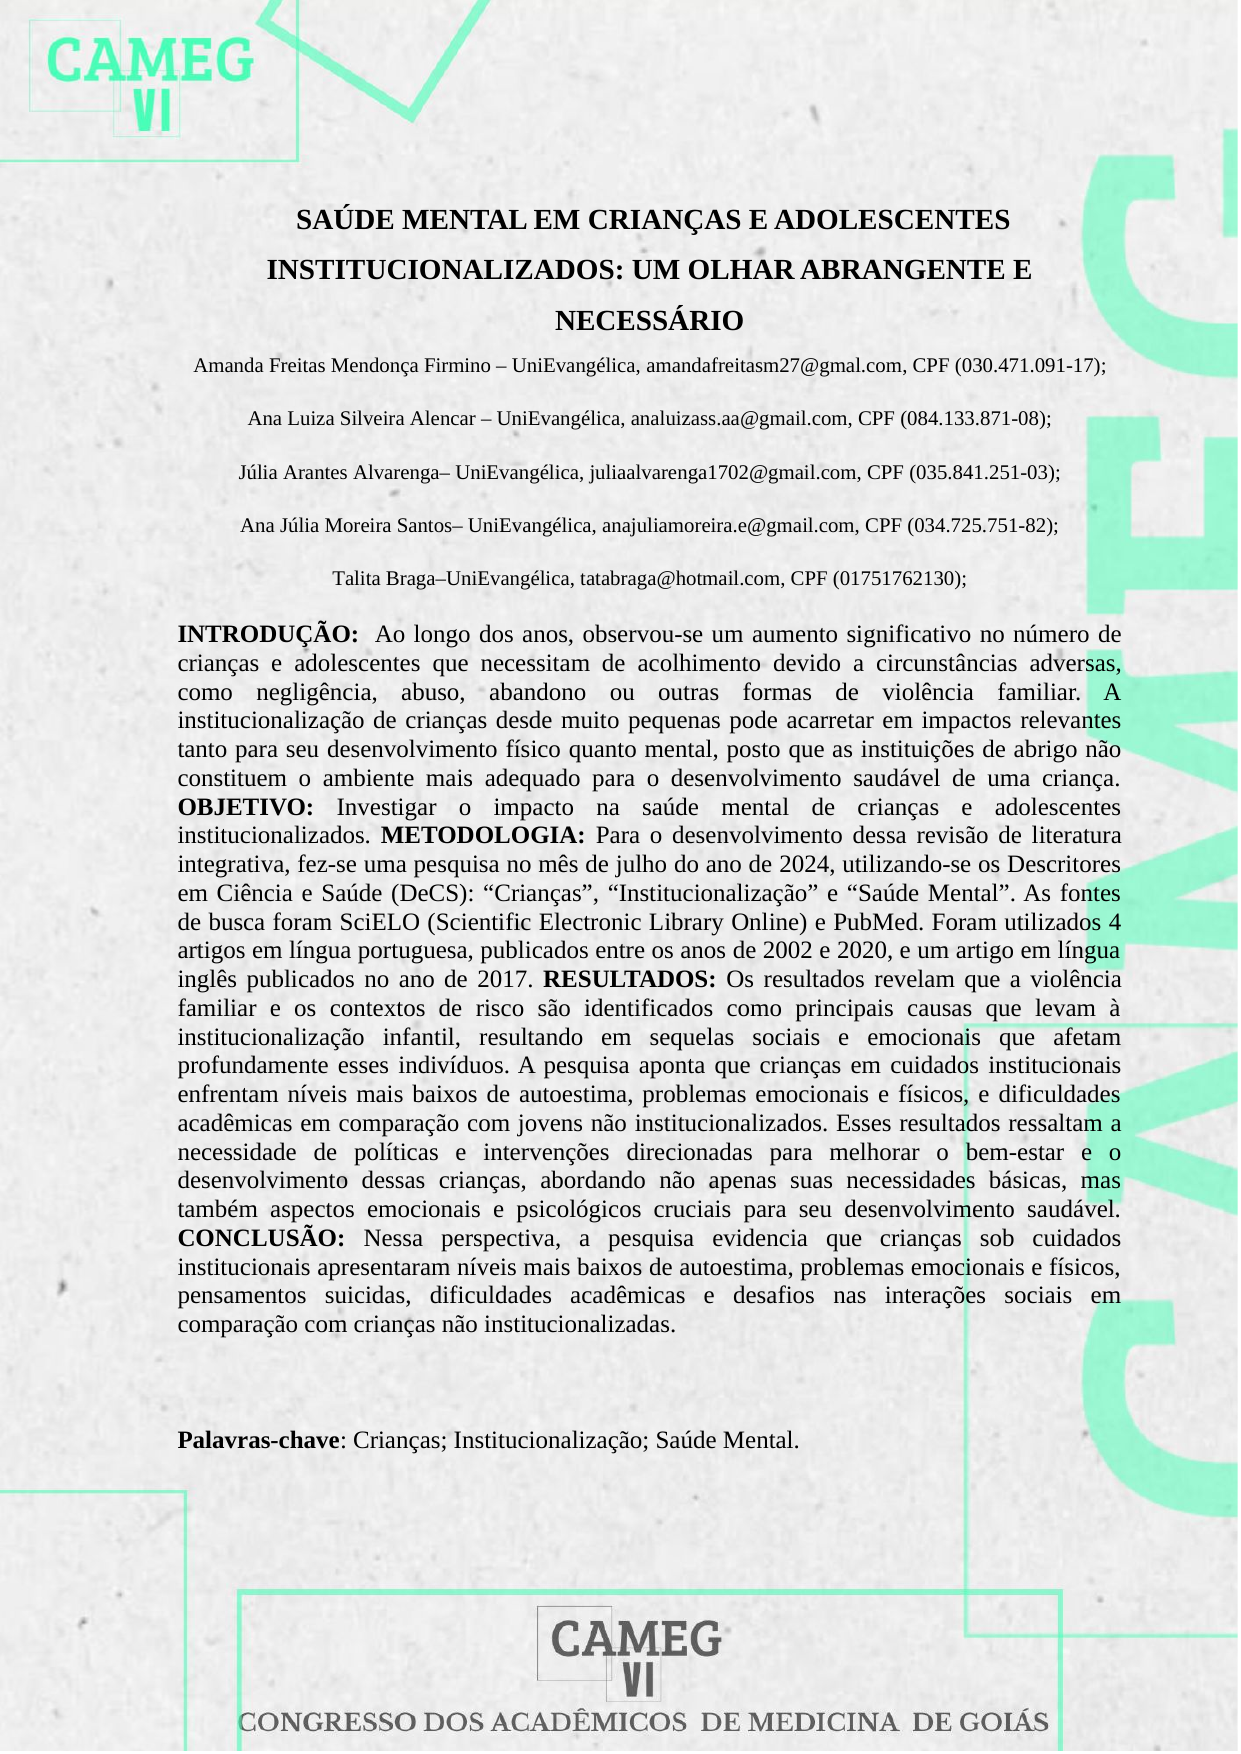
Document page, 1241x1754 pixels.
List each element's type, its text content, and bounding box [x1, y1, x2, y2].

text Palavras-chave: Crianças; Institucionalização; Saúde Mental. [177, 1425, 1122, 1454]
text Júlia Arantes Alvarenga– UniEvangélica, juliaalvarenga1702@gmail.com, CPF (035.841.251-03); [177, 459, 1122, 484]
text Talita Braga–UniEvangélica, tatabraga@hotmail.com, CPF (01751762130); [177, 566, 1122, 590]
text Amanda Freitas Mendonça Firmino – UniEvangélica, amandafreitasm27@gmal.com, CPF (030.471.091-17); [177, 353, 1122, 377]
text INTRODUÇÃO: Ao longo dos anos, observou-se um aumento significativo no número de crianças e adolescentes que necessitam de acolhimento devido a circunstâncias adversas, como negligência, abuso, abandono ou outras formas de violência familiar. A institucionalização de crianças desde muito pequenas pode acarretar em impactos relevantes tanto para seu desenvolvimento físico quanto mental, posto que as instituições de abrigo não constituem o ambiente mais adequado para o desenvolvimento saudável de uma criança. OBJETIVO: Investigar o impacto na saúde mental de crianças e adolescentes institucionalizados. METODOLOGIA: Para o desenvolvimento dessa revisão de literatura integrativa, fez-se uma pesquisa no mês de julho do ano de 2024, utilizando-se os Descritores em Ciência e Saúde (DeCS): “Crianças”, “Institucionalização” e “Saúde Mental”. As fontes de busca foram SciELO (Scientific Electronic Library Online) e PubMed. Foram utilizados 4 artigos em língua portuguesa, publicados entre os anos de 2002 e 2020, e um artigo em língua inglês publicados no ano de 2017. RESULTADOS: Os resultados revelam que a violência familiar e os contextos de risco são identificados como principais causas que levam à institucionalização infantil, resultando em sequelas sociais e emocionais que afetam profundamente esses indivíduos. A pesquisa aponta que crianças em cuidados institucionais enfrentam níveis mais baixos de autoestima, problemas emocionais e físicos, e dificuldades acadêmicas em comparação com jovens não institucionalizados. Esses resultados ressaltam a necessidade de políticas e intervenções direcionadas para melhorar o bem-estar e o desenvolvimento dessas crianças, abordando não apenas suas necessidades básicas, mas também aspectos emocionais e psicológicos cruciais para seu desenvolvimento saudável. CONCLUSÃO: Nessa perspectiva, a pesquisa evidencia que crianças sob cuidados institucionais apresentaram níveis mais baixos de autoestima, problemas emocionais e físicos, pensamentos suicidas, dificuldades acadêmicas e desafios nas interações sociais em comparação com crianças não institucionalizadas. [177, 619, 1122, 1338]
text SAÚDE MENTAL EM CRIANÇAS E ADOLESCENTES INSTITUCIONALIZADOS: UM OLHAR ABRANGENTE E NECESSÁRIO [177, 202, 1122, 336]
text Ana Luiza Silveira Alencar – UniEvangélica, analuizass.aa@gmail.com, CPF (084.133.871-08); [177, 406, 1122, 430]
picture [0, 0, 1238, 1751]
text Ana Júlia Moreira Santos– UniEvangélica, anajuliamoreira.e@gmail.com, CPF (034.725.751-82); [177, 513, 1122, 537]
